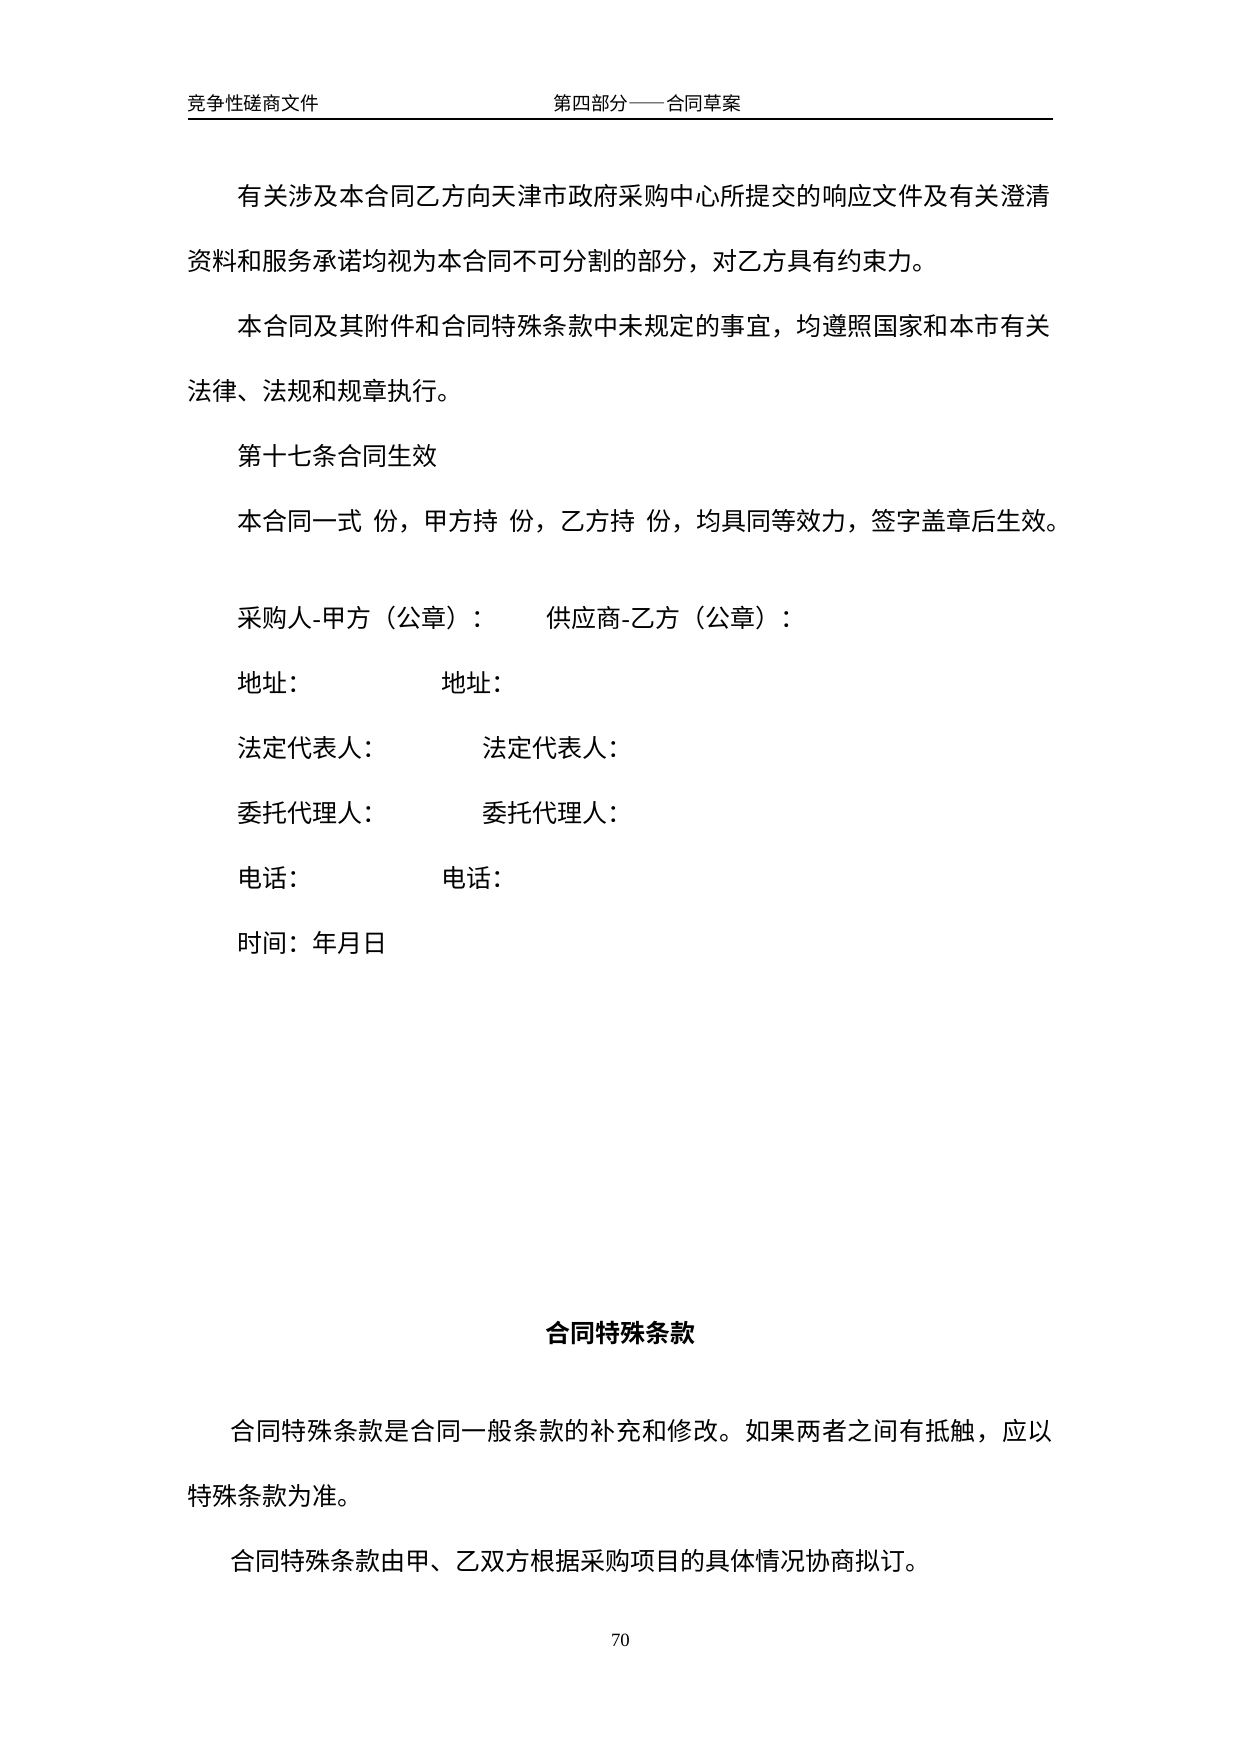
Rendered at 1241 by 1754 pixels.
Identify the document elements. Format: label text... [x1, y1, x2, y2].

text 地址： 地址： [187, 649, 1053, 714]
text 有关涉及本合同乙方向天津市政府采购中心所提交的响应文件及有关澄清资料和服务承诺均视为本合同不可分割的部分，对乙方具有约束力。 [187, 162, 1053, 292]
text 合同特殊条款 [187, 1299, 1053, 1364]
text 第十七条合同生效 [187, 422, 1053, 487]
text 法定代表人： 法定代表人： [187, 714, 1053, 779]
text 时间：年月日 [187, 909, 1053, 974]
text 本合同一式 份，甲方持 份，乙方持 份，均具同等效力，签字盖章后生效。 [187, 487, 1053, 552]
text 电话： 电话： [187, 844, 1053, 909]
text 采购人-甲方（公章）： 供应商-乙方（公章）： [187, 584, 1053, 649]
text 委托代理人： 委托代理人： [187, 779, 1053, 844]
text 本合同及其附件和合同特殊条款中未规定的事宜，均遵照国家和本市有关法律、法规和规章执行。 [187, 292, 1053, 422]
text 合同特殊条款由甲、乙双方根据采购项目的具体情况协商拟订。 [187, 1527, 1053, 1592]
text 合同特殊条款是合同一般条款的补充和修改。如果两者之间有抵触，应以特殊条款为准。 [187, 1397, 1053, 1527]
